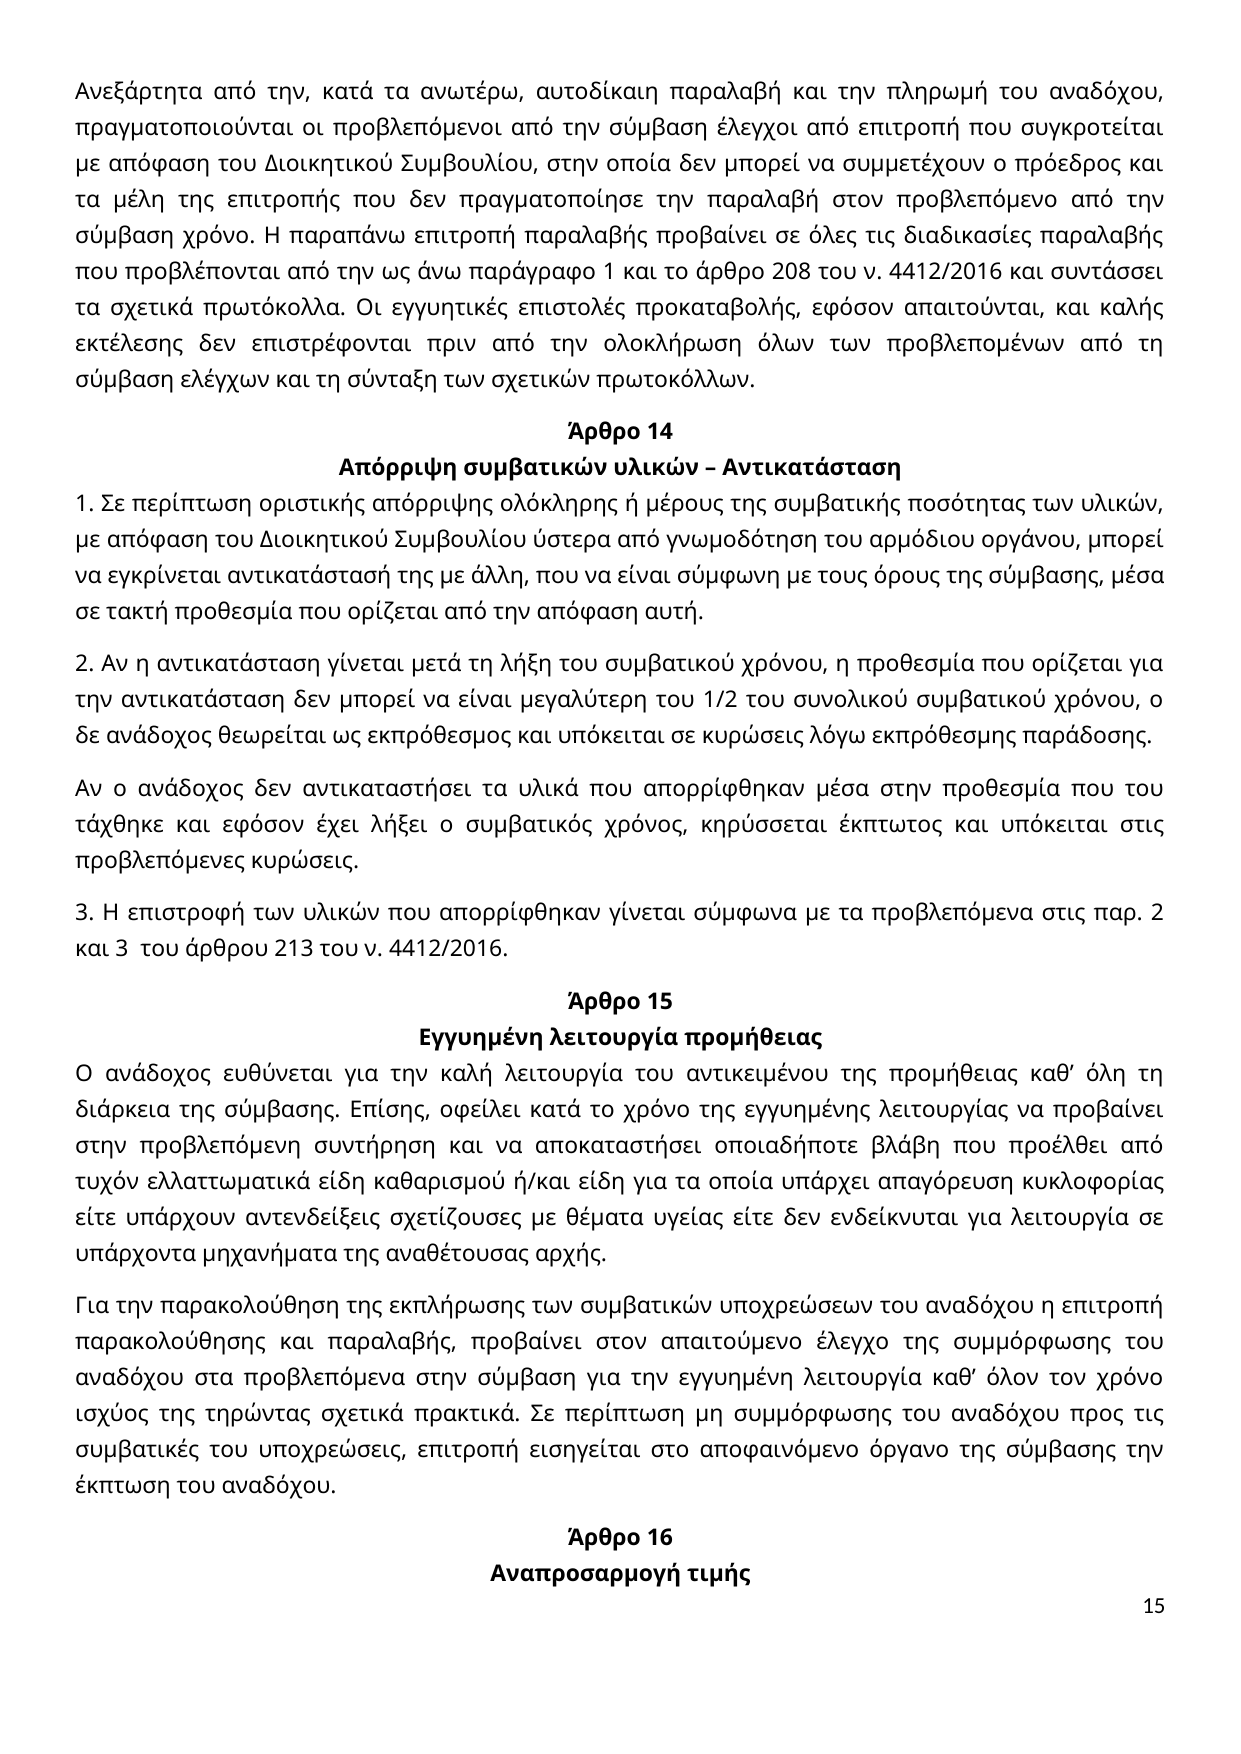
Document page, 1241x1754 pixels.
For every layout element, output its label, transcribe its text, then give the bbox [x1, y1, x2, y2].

text Εγγυημένη λειτουργία προμήθειας [75, 1021, 1165, 1052]
text Άρθρο 16 [75, 1521, 1165, 1553]
text Ο ανάδοχος ευθύνεται για την καλή λειτουργία του αντικειμένου της προμήθειας καθ’ όλη τη διάρκεια της σύμβασης. Επίσης, οφείλει κατά το χρόνο της εγγυημένης λειτουργίας να προβαίνει στην προβλεπόμενη συντήρηση και να αποκαταστήσει οποιαδήποτε βλάβη που προέλθει από τυχόν ελλαττωματικά είδη καθαρισμού ή/και είδη για τα οποία υπάρχει απαγόρευση κυκλοφορίας είτε υπάρχουν αντενδείξεις σχετίζουσες με θέματα υγείας είτε δεν ενδείκνυται για λειτουργία σε υπάρχοντα μηχανήματα της αναθέτουσας αρχής. [75, 1057, 1165, 1268]
text 3. Η επιστροφή των υλικών που απορρίφθηκαν γίνεται σύμφωνα με τα προβλεπόμενα στις παρ. 2 και 3 του άρθρου 213 του ν. 4412/2016. [75, 896, 1165, 963]
text 2. Αν η αντικατάσταση γίνεται μετά τη λήξη του συμβατικού χρόνου, η προθεσμία που ορίζεται για την αντικατάσταση δεν μπορεί να είναι μεγαλύτερη του 1/2 του συνολικού συμβατικού χρόνου, ο δε ανάδοχος θεωρείται ως εκπρόθεσμος και υπόκειται σε κυρώσεις λόγω εκπρόθεσμης παράδοσης. [75, 647, 1165, 751]
text Για την παρακολούθηση της εκπλήρωσης των συμβατικών υποχρεώσεων του αναδόχου η επιτροπή παρακολούθησης και παραλαβής, προβαίνει στον απαιτούμενο έλεγχο της συμμόρφωσης του αναδόχου στα προβλεπόμενα στην σύμβαση για την εγγυημένη λειτουργία καθ’ όλον τον χρόνο ισχύος της τηρώντας σχετικά πρακτικά. Σε περίπτωση μη συμμόρφωσης του αναδόχου προς τις συμβατικές του υποχρεώσεις, επιτροπή εισηγείται στο αποφαινόμενο όργανο της σύμβασης την έκπτωση του αναδόχου. [75, 1289, 1165, 1500]
text Ανεξάρτητα από την, κατά τα ανωτέρω, αυτοδίκαιη παραλαβή και την πληρωμή του αναδόχου, πραγματοποιούνται οι προβλεπόμενοι από την σύμβαση έλεγχοι από επιτροπή που συγκροτείται με απόφαση του Διοικητικού Συμβουλίου, στην οποία δεν μπορεί να συμμετέχουν ο πρόεδρος και τα μέλη της επιτροπής που δεν πραγματοποίησε την παραλαβή στον προβλεπόμενο από την σύμβαση χρόνο. Η παραπάνω επιτροπή παραλαβής προβαίνει σε όλες τις διαδικασίες παραλαβής που προβλέπονται από την ως άνω παράγραφο 1 και το άρθρο 208 του ν. 4412/2016 και συντάσσει τα σχετικά πρωτόκολλα. Οι εγγυητικές επιστολές προκαταβολής, εφόσον απαιτούνται, και καλής εκτέλεσης δεν επιστρέφονται πριν από την ολοκλήρωση όλων των προβλεπομένων από τη σύμβαση ελέγχων και τη σύνταξη των σχετικών πρωτοκόλλων. [75, 75, 1165, 394]
text Αν ο ανάδοχος δεν αντικαταστήσει τα υλικά που απορρίφθηκαν μέσα στην προθεσμία που του τάχθηκε και εφόσον έχει λήξει ο συμβατικός χρόνος, κηρύσσεται έκπτωτος και υπόκειται στις προβλεπόμενες κυρώσεις. [75, 772, 1165, 875]
text Αναπροσαρμογή τιμής [75, 1557, 1165, 1588]
text Απόρριψη συμβατικών υλικών – Αντικατάσταση [75, 451, 1165, 482]
text Άρθρο 15 [75, 985, 1165, 1016]
text Άρθρο 14 [75, 415, 1165, 446]
text 1. Σε περίπτωση οριστικής απόρριψης ολόκληρης ή μέρους της συμβατικής ποσότητας των υλικών, με απόφαση του Διοικητικού Συμβουλίου ύστερα από γνωμοδότηση του αρμόδιου οργάνου, μπορεί να εγκρίνεται αντικατάστασή της με άλλη, που να είναι σύμφωνη με τους όρους της σύμβασης, μέσα σε τακτή προθεσμία που ορίζεται από την απόφαση αυτή. [75, 487, 1165, 626]
